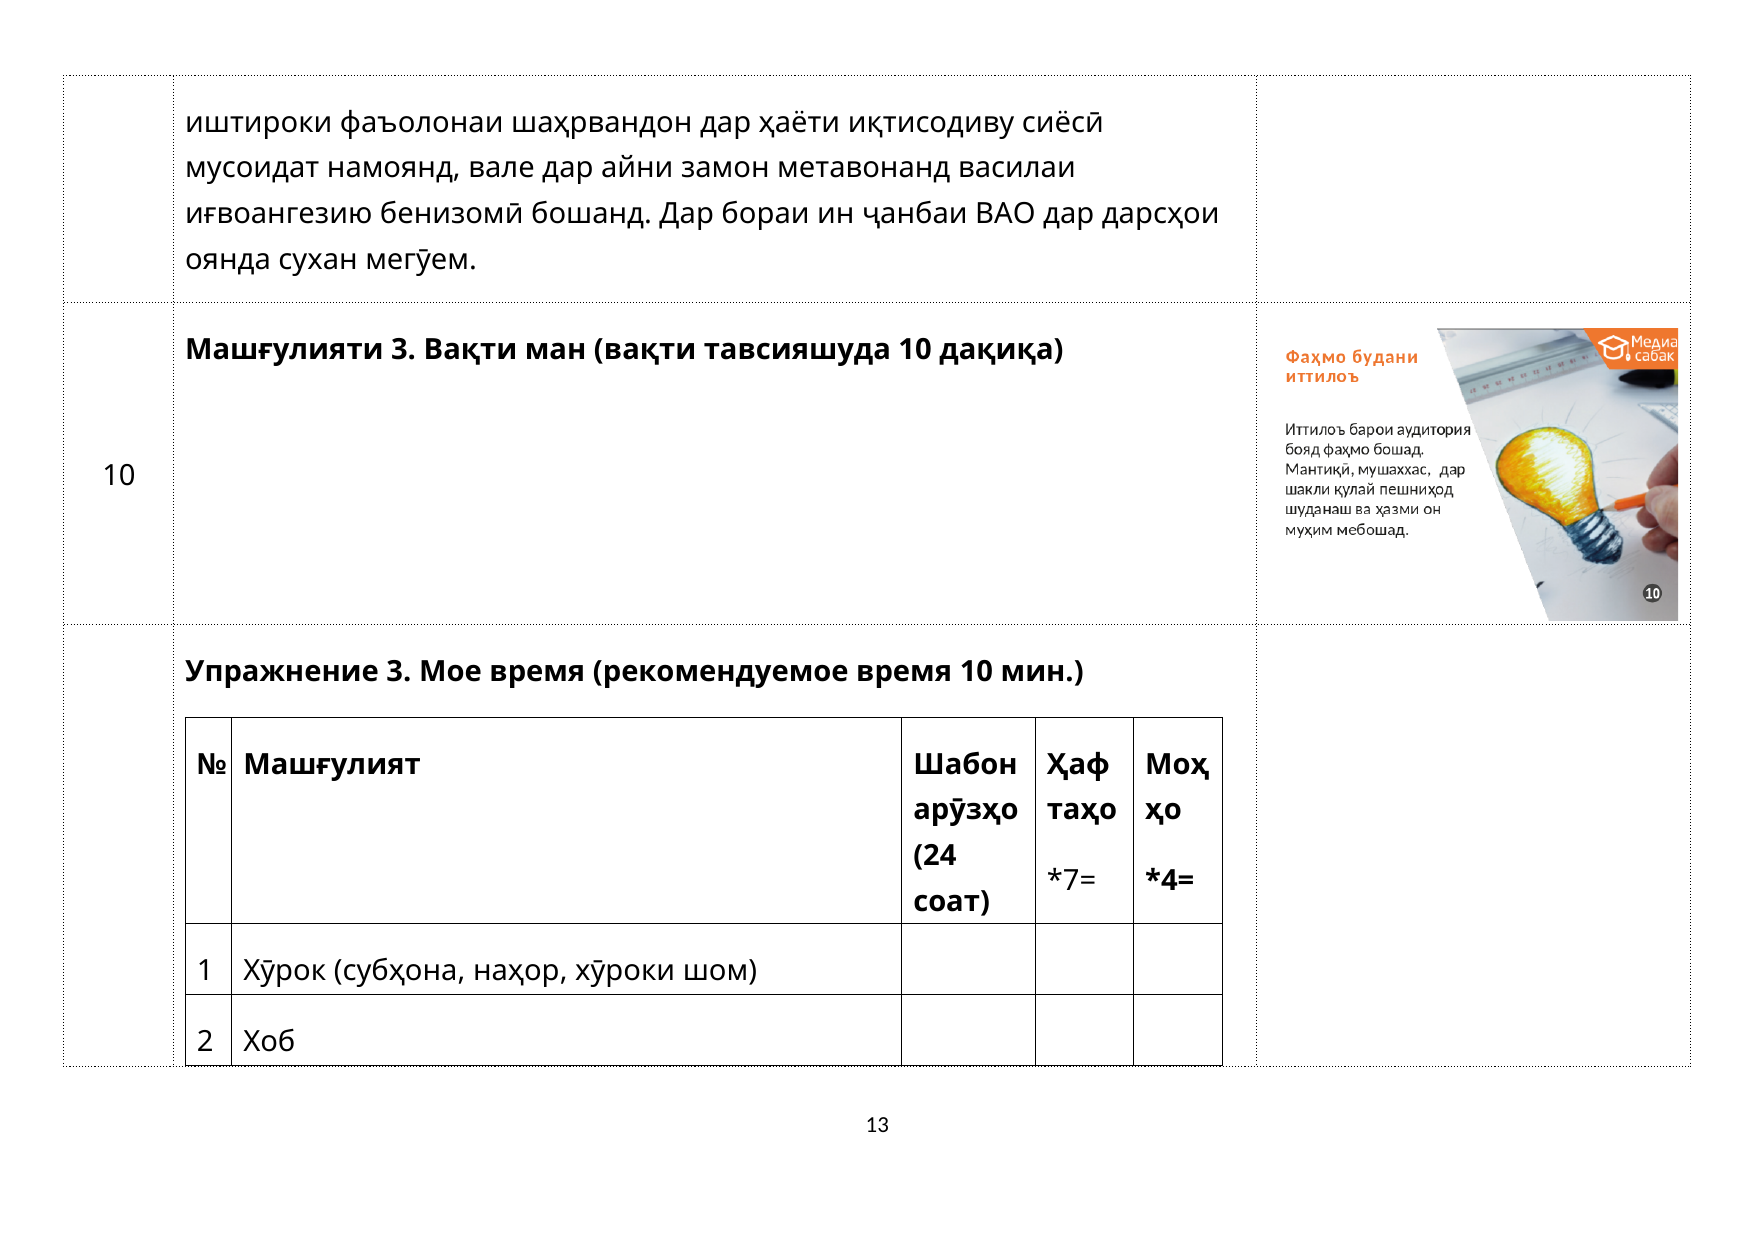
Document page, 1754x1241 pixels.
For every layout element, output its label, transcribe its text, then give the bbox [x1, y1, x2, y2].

table_cell [1256, 302, 1690, 624]
table_cell 9 [64, 75, 174, 302]
table_cell 10 [64, 302, 174, 624]
table_cell [1256, 75, 1690, 302]
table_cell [174, 75, 1256, 302]
table_cell [64, 624, 174, 1066]
table_cell Машғулияти 3. Вақти ман (вақти тавсияшуда 10 дақиқа) [174, 302, 1256, 624]
table_cell [1256, 624, 1690, 1066]
